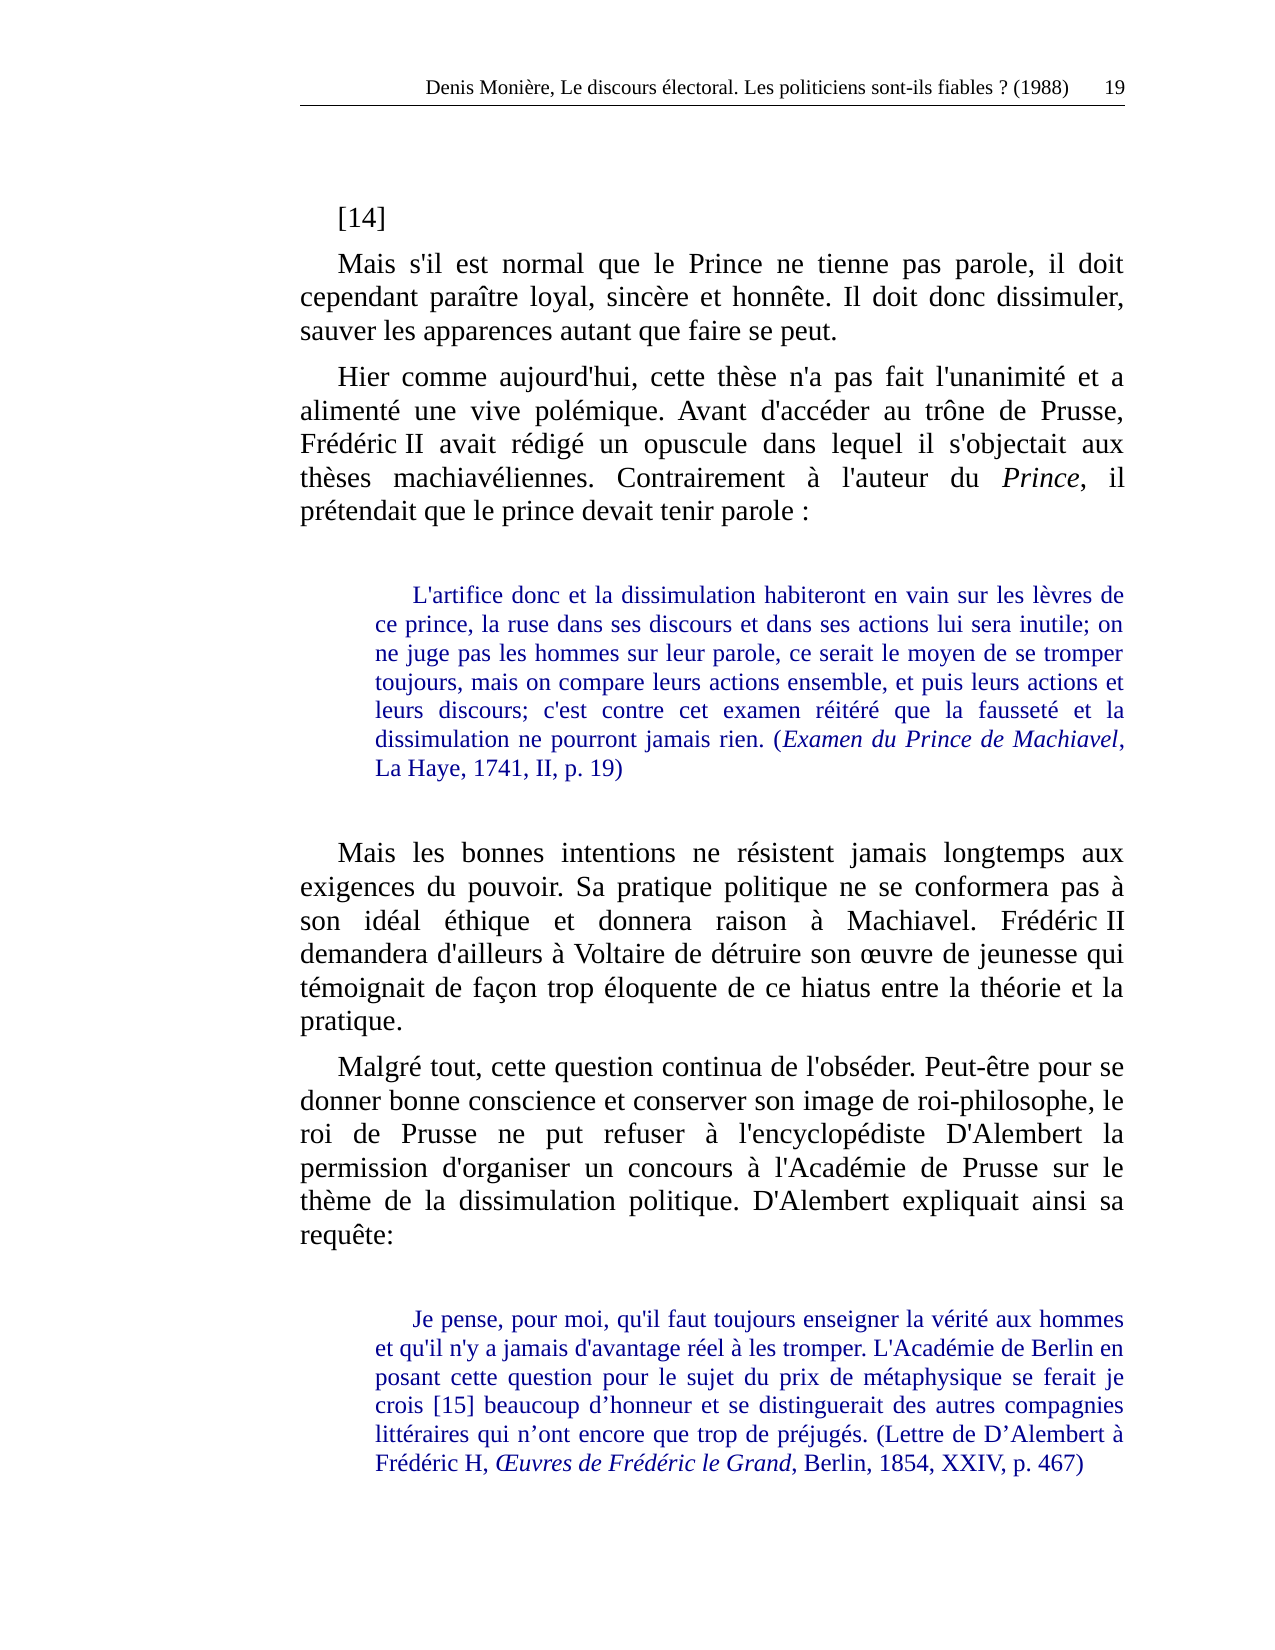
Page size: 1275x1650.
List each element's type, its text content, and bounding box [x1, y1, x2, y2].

text Malgré tout, cette question continua de l'obséder. Peut-être pour se donner bonne conscience et conserver son image de roi-philosophe, le roi de Prusse ne put refuser à l'encyclopédiste D'Alembert la permission d'organiser un concours à l'Académie de Prusse sur le thème de la dissimulation politique. D'Alembert expliquait ainsi sa requête: [300, 1049, 1125, 1251]
text Mais s'il est normal que le Prince ne tienne pas parole, il doit cependant paraître loyal, sincère et honnête. Il doit donc dissimuler, sauver les apparences autant que faire se peut. [300, 246, 1125, 347]
text Je pense, pour moi, qu'il faut toujours enseigner la vérité aux hommes et qu'il n'y a jamais d'avantage réel à les tromper. L'Académie de Berlin en posant cette question pour le sujet du prix de métaphysique se ferait je crois [15] beaucoup d’honneur et se distinguerait des autres compagnies littéraires qui n’ont encore que trop de préjugés. (Lettre de D’Alembert à Frédéric H, Œuvres de Frédéric le Grand, Berlin, 1854, XXIV, p. 467) [375, 1304, 1125, 1477]
text Mais les bonnes intentions ne résistent jamais longtemps aux exigences du pouvoir. Sa pratique politique ne se conformera pas à son idéal éthique et donnera raison à Machiavel. Frédéric II demandera d'ailleurs à Voltaire de détruire son œuvre de jeunesse qui témoignait de façon trop éloquente de ce hiatus entre la théorie et la pratique. [300, 836, 1125, 1037]
text Hier comme aujourd'hui, cette thèse n'a pas fait l'unanimité et a alimenté une vive polémique. Avant d'accéder au trône de Prusse, Frédéric II avait rédigé un opuscule dans lequel il s'objectait aux thèses machiavéliennes. Contrairement à l'auteur du Prince, il prétendait que le prince devait tenir parole : [300, 359, 1125, 527]
text L'artifice donc et la dissimulation habiteront en vain sur les lèvres de ce prince, la ruse dans ses discours et dans ses actions lui sera inutile; on ne juge pas les hommes sur leur parole, ce serait le moyen de se tromper toujours, mais on compare leurs actions ensemble, et puis leurs actions et leurs discours; c'est contre cet examen réitéré que la fausseté et la dissimulation ne pourront jamais rien. (Examen du Prince de Machiavel, La Haye, 1741, II, p. 19) [375, 581, 1125, 782]
text [14] [300, 200, 1125, 233]
